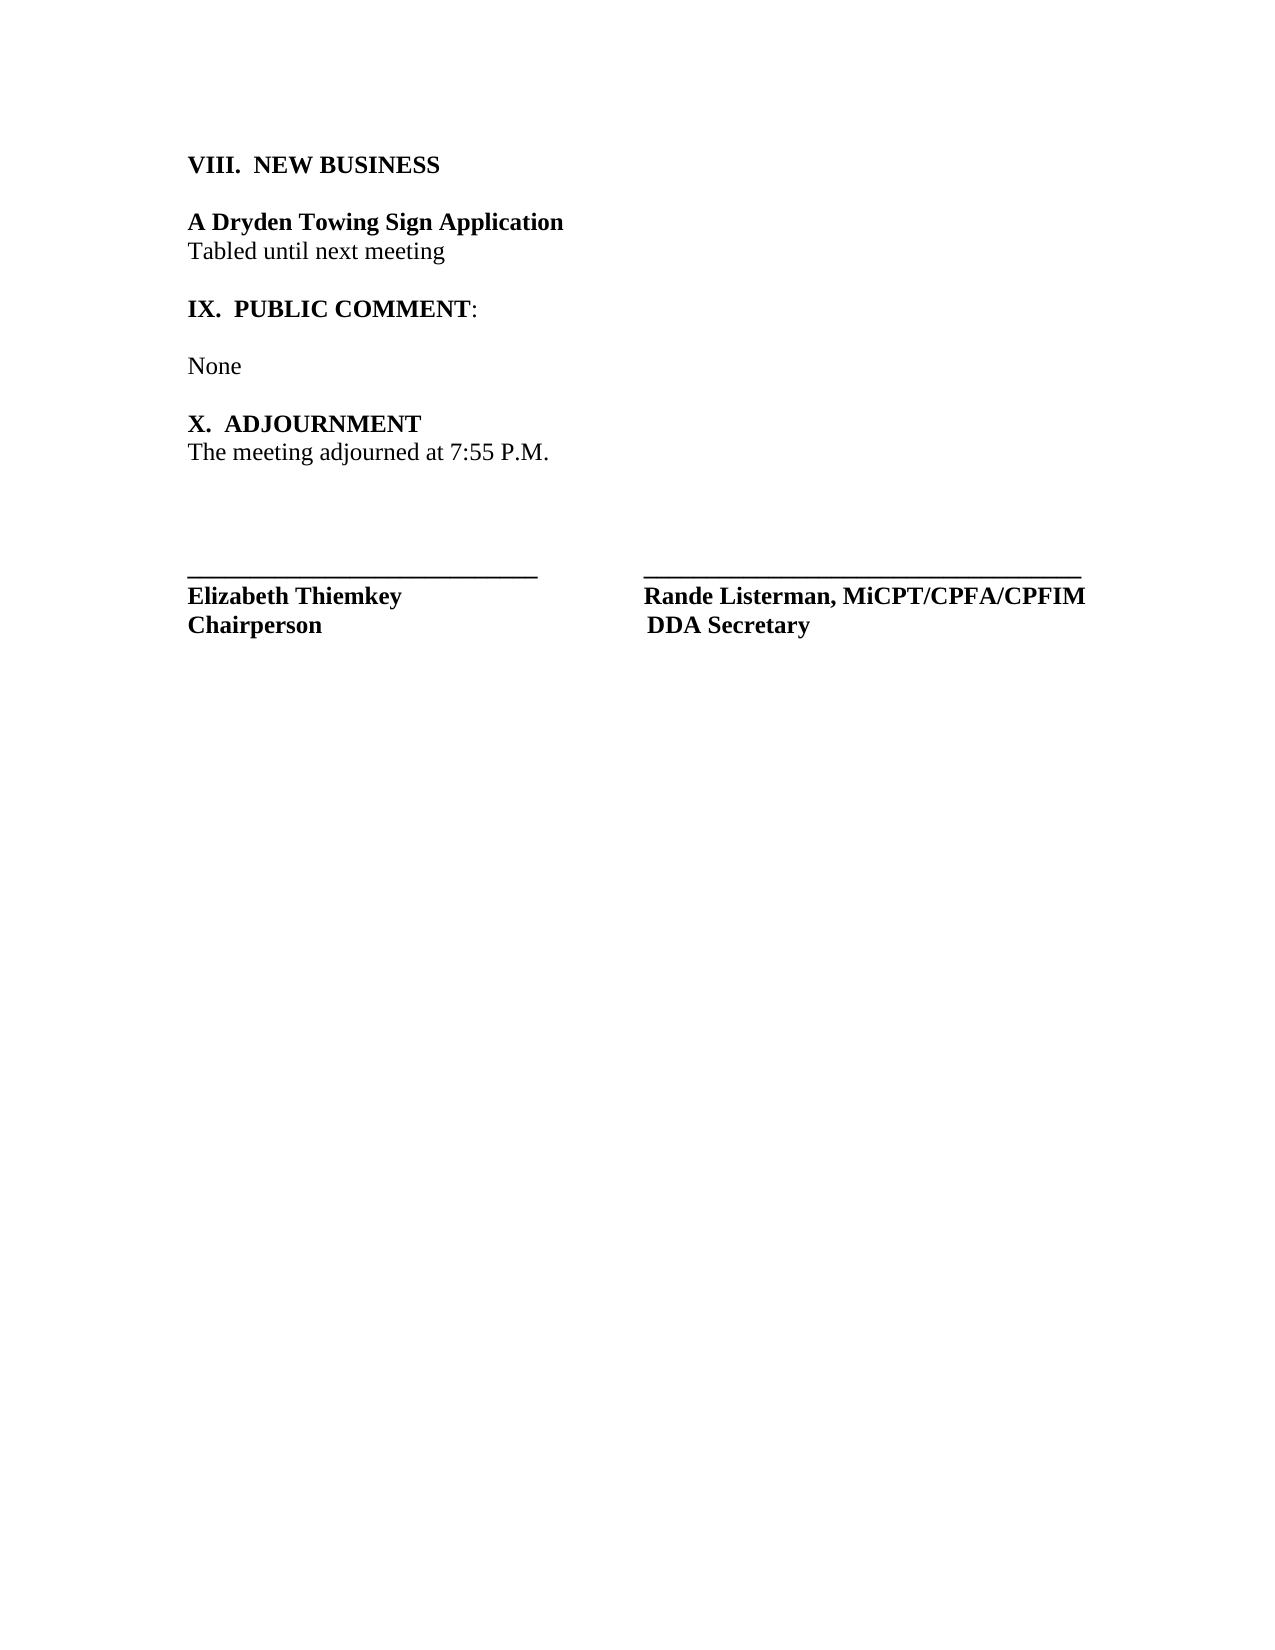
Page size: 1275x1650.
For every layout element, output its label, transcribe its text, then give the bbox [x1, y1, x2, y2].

text A Dryden Towing Sign Application [187, 207, 1087, 236]
text Tabled until next meeting [187, 236, 1087, 265]
text The meeting adjourned at 7:55 P.M. [187, 437, 1087, 466]
text None [187, 351, 1087, 380]
text VIII. NEW BUSINESS [187, 150, 1087, 179]
text Elizabeth Thiemkey Rande Listerman, MiCPT/CPFA/CPFIM [187, 581, 1087, 610]
text ____________________________ ___________________________________ [187, 552, 1087, 581]
text X. ADJOURNMENT [187, 409, 1087, 437]
text Chairperson DDA Secretary [187, 610, 1087, 639]
text IX. PUBLIC COMMENT: [187, 294, 1087, 322]
